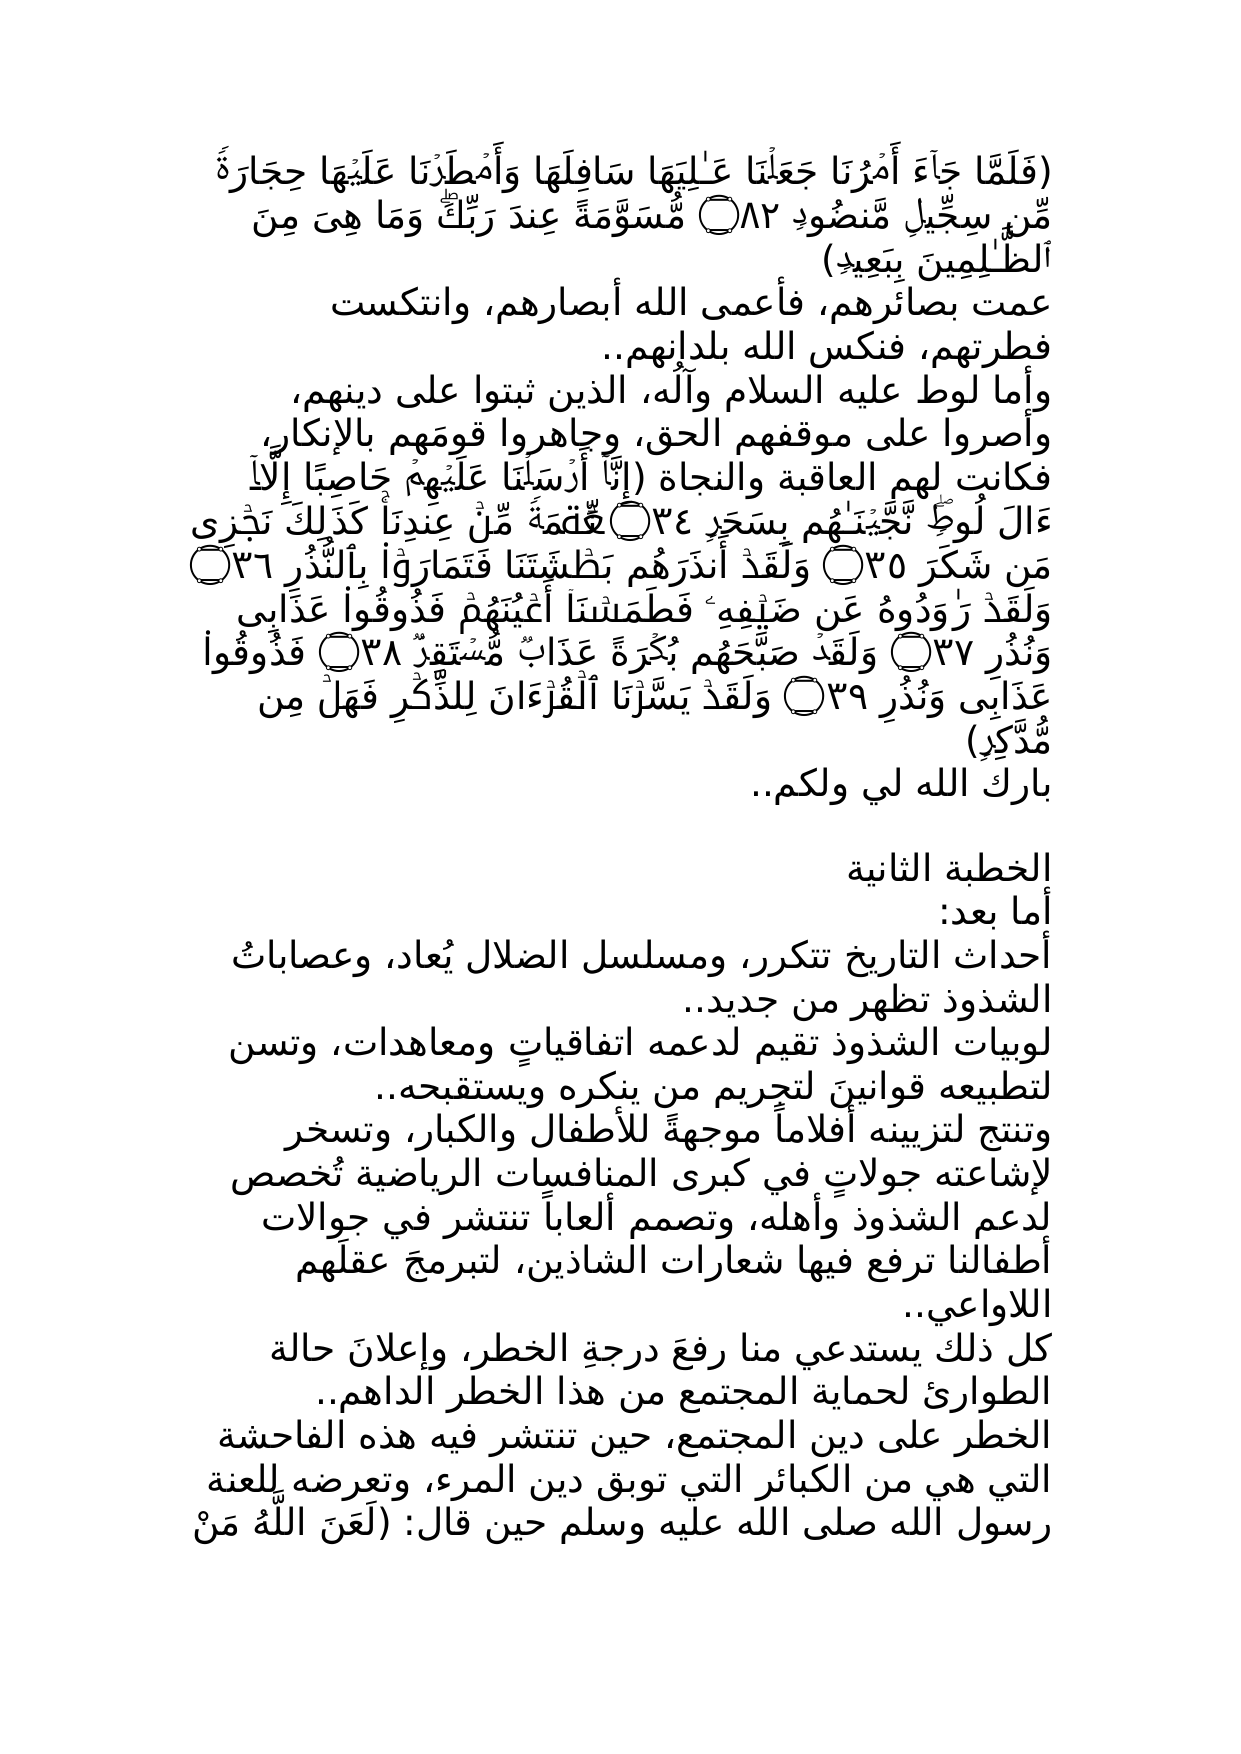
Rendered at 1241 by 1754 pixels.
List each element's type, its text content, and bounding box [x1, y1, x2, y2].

text أحداث التاريخ تتكرر، ومسلسل الضلال يُعاد، وعصاباتُ الشذوذ تظهر من جديد.. [187, 933, 1053, 1021]
text كل ذلك يستدعي منا رفعَ درجةِ الخطر، وإعلانَ حالة الطوارئ لحماية المجتمع من هذا الخطر الداهم.. [187, 1326, 1053, 1414]
text لوبيات الشذوذ تقيم لدعمه اتفاقياتٍ ومعاهدات، وتسن لتطبيعه قوانينَ لتجريم من ينكره ويستقبحه.. [187, 1021, 1053, 1108]
text بارك الله لي ولكم.. [187, 762, 1053, 806]
text (فَلَمَّا جَاۤءَ أَمۡرُنَا جَعَلۡنَا عَـٰلِیَهَا سَافِلَهَا وَأَمۡطَرۡنَا عَلَیۡهَا حِجَارَةࣰ مِّن سِجِّیلࣲ مَّنضُودࣲ ۝٨٢ مُّسَوَّمَةً عِندَ رَبِّكَۖ وَمَا هِیَ مِنَ ٱلظَّـٰلِمِینَ بِبَعِیدࣲ) [187, 150, 1053, 281]
text الخطبة الثانية [187, 846, 1053, 890]
text أما بعد: [187, 890, 1053, 933]
text وتنتج لتزيينه أفلاماً موجهةً للأطفال والكبار، وتسخر لإشاعته جولاتٍ في كبرى المنافسات الرياضية تُخصص لدعم الشذوذ وأهله، وتصمم ألعاباً تنتشر في جوالات أطفالنا ترفع فيها شعارات الشاذين، لتبرمجَ عقلَهم اللاواعي.. [187, 1108, 1053, 1326]
text وأما لوط عليه السلام وآلُه، الذين ثبتوا على دينهم، وأصروا على موقفهم الحق، وجاهروا قومَهم بالإنكار، فكانت لهم العاقبة والنجاة (إِنَّاۤ أَرۡسَلۡنَا عَلَیۡهِمۡ حَاصِبًا إِلَّاۤ ءَالَ لُوطࣲۖ نَّجَّیۡنَـٰهُم بِسَحَرࣲ ۝٣٤ نِّعۡمَةࣰ مِّنۡ عِندِنَاۚ كَذَ ⁠لِكَ نَجۡزِی مَن شَكَرَ ۝٣٥ وَلَقَدۡ أَنذَرَهُم بَطۡشَتَنَا فَتَمَارَوۡا۟ بِٱلنُّذُرِ ۝٣٦ وَلَقَدۡ رَ ٰ⁠وَدُوهُ عَن ضَیۡفِهِۦ فَطَمَسۡنَاۤ أَعۡیُنَهُمۡ فَذُوقُوا۟ عَذَابِی وَنُذُرِ ۝٣٧ وَلَقَدۡ صَبَّحَهُم بُكۡرَةً عَذَابࣱ مُّسۡتَقِرࣱّ ۝٣٨ فَذُوقُوا۟ عَذَابِی وَنُذُرِ ۝٣٩ وَلَقَدۡ یَسَّرۡنَا ٱلۡقُرۡءَانَ لِلذِّكۡرِ فَهَلۡ مِن مُّدَّكِرࣲ) [187, 368, 1053, 762]
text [187, 1414, 1053, 1544]
text عمت بصائرهم، فأعمى الله أبصارهم، وانتكست فطرتهم، فنكس الله بلدانهم.. [187, 281, 1053, 368]
